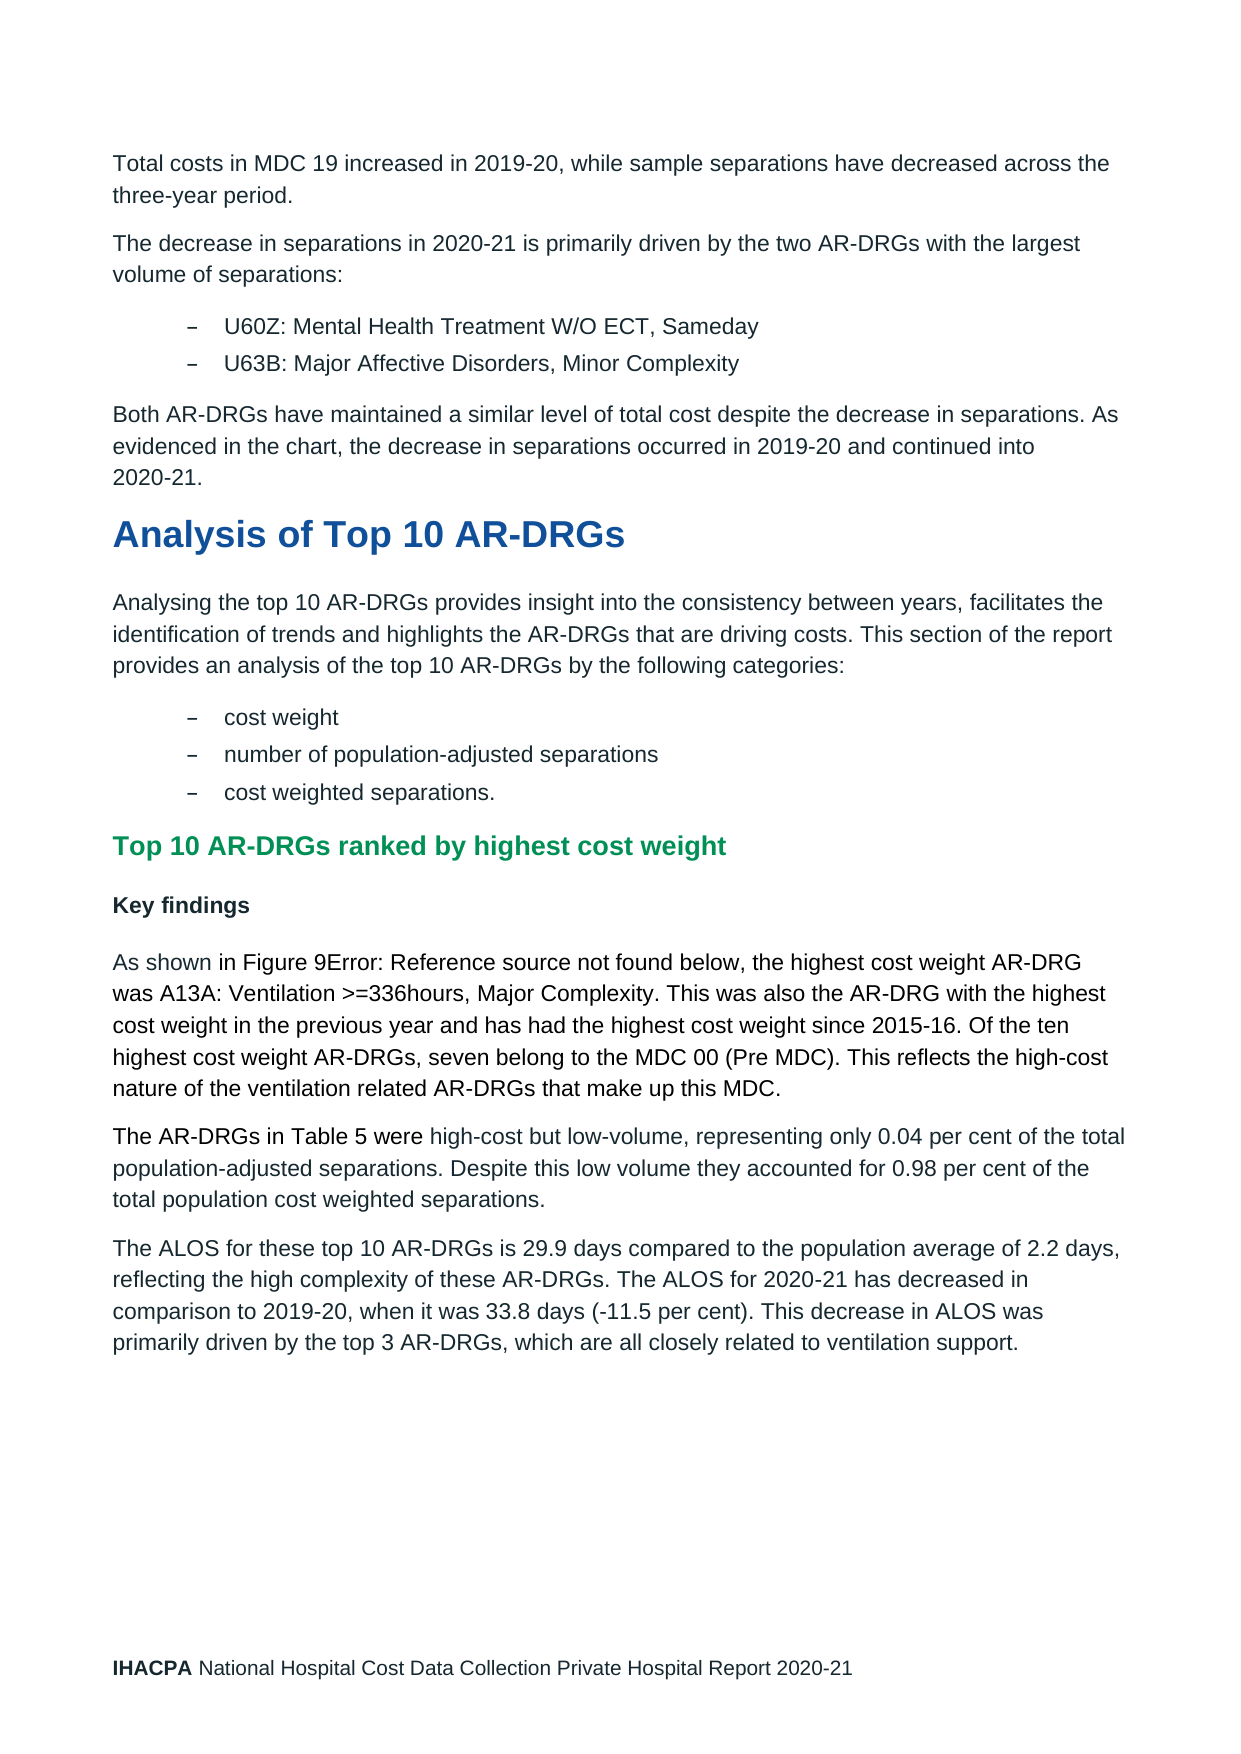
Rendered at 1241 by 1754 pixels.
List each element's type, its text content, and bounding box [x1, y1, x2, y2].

list U60Z: Mental Health Treatment W/O ECT, Sameday [186, 309, 1128, 341]
subtitle Top 10 AR-DRGs ranked by highest cost weight [112, 830, 1128, 861]
text Total costs in MDC 19 increased in 2019-20, while sample separations have decreased across the three-year period. [112, 150, 1128, 208]
list U63B: Major Affective Disorders, Minor Complexity [186, 347, 1128, 378]
list cost weighted separations. [186, 776, 1128, 807]
list Both AR-DRGs have maintained a similar level of total cost despite the decrease in separations. As evidenced in the chart, the decrease in separations occurred in 2019-20 and continued into 2020-21. [112, 401, 1128, 491]
subtitle Key findings [112, 892, 1128, 919]
list number of population-adjusted separations [186, 738, 1128, 769]
list cost weight [186, 701, 1128, 732]
text The decrease in separations in 2020-21 is primarily driven by the two AR-DRGs with the largest volume of separations: [112, 230, 1128, 288]
text Analysing the top 10 AR-DRGs provides insight into the consistency between years, facilitates the identification of trends and highlights the AR-DRGs that are driving costs. This section of the report provides an analysis of the top 10 AR-DRGs by the following categories: [112, 589, 1128, 679]
subtitle Analysis of Top 10 AR-DRGs [112, 513, 1128, 556]
text The AR-DRGs in Table 5 were high-cost but low-volume, representing only 0.04 per cent of the total population-adjusted separations. Despite this low volume they accounted for 0.98 per cent of the total population cost weighted separations. [112, 1123, 1128, 1213]
text The ALOS for these top 10 AR-DRGs is 29.9 days compared to the population average of 2.2 days, reflecting the high complexity of these AR-DRGs. The ALOS for 2020-21 has decreased in comparison to 2019-20, when it was 33.8 days (-11.5 per cent). This decrease in ALOS was primarily driven by the top 3 AR-DRGs, which are all closely related to ventilation support. [112, 1235, 1128, 1356]
